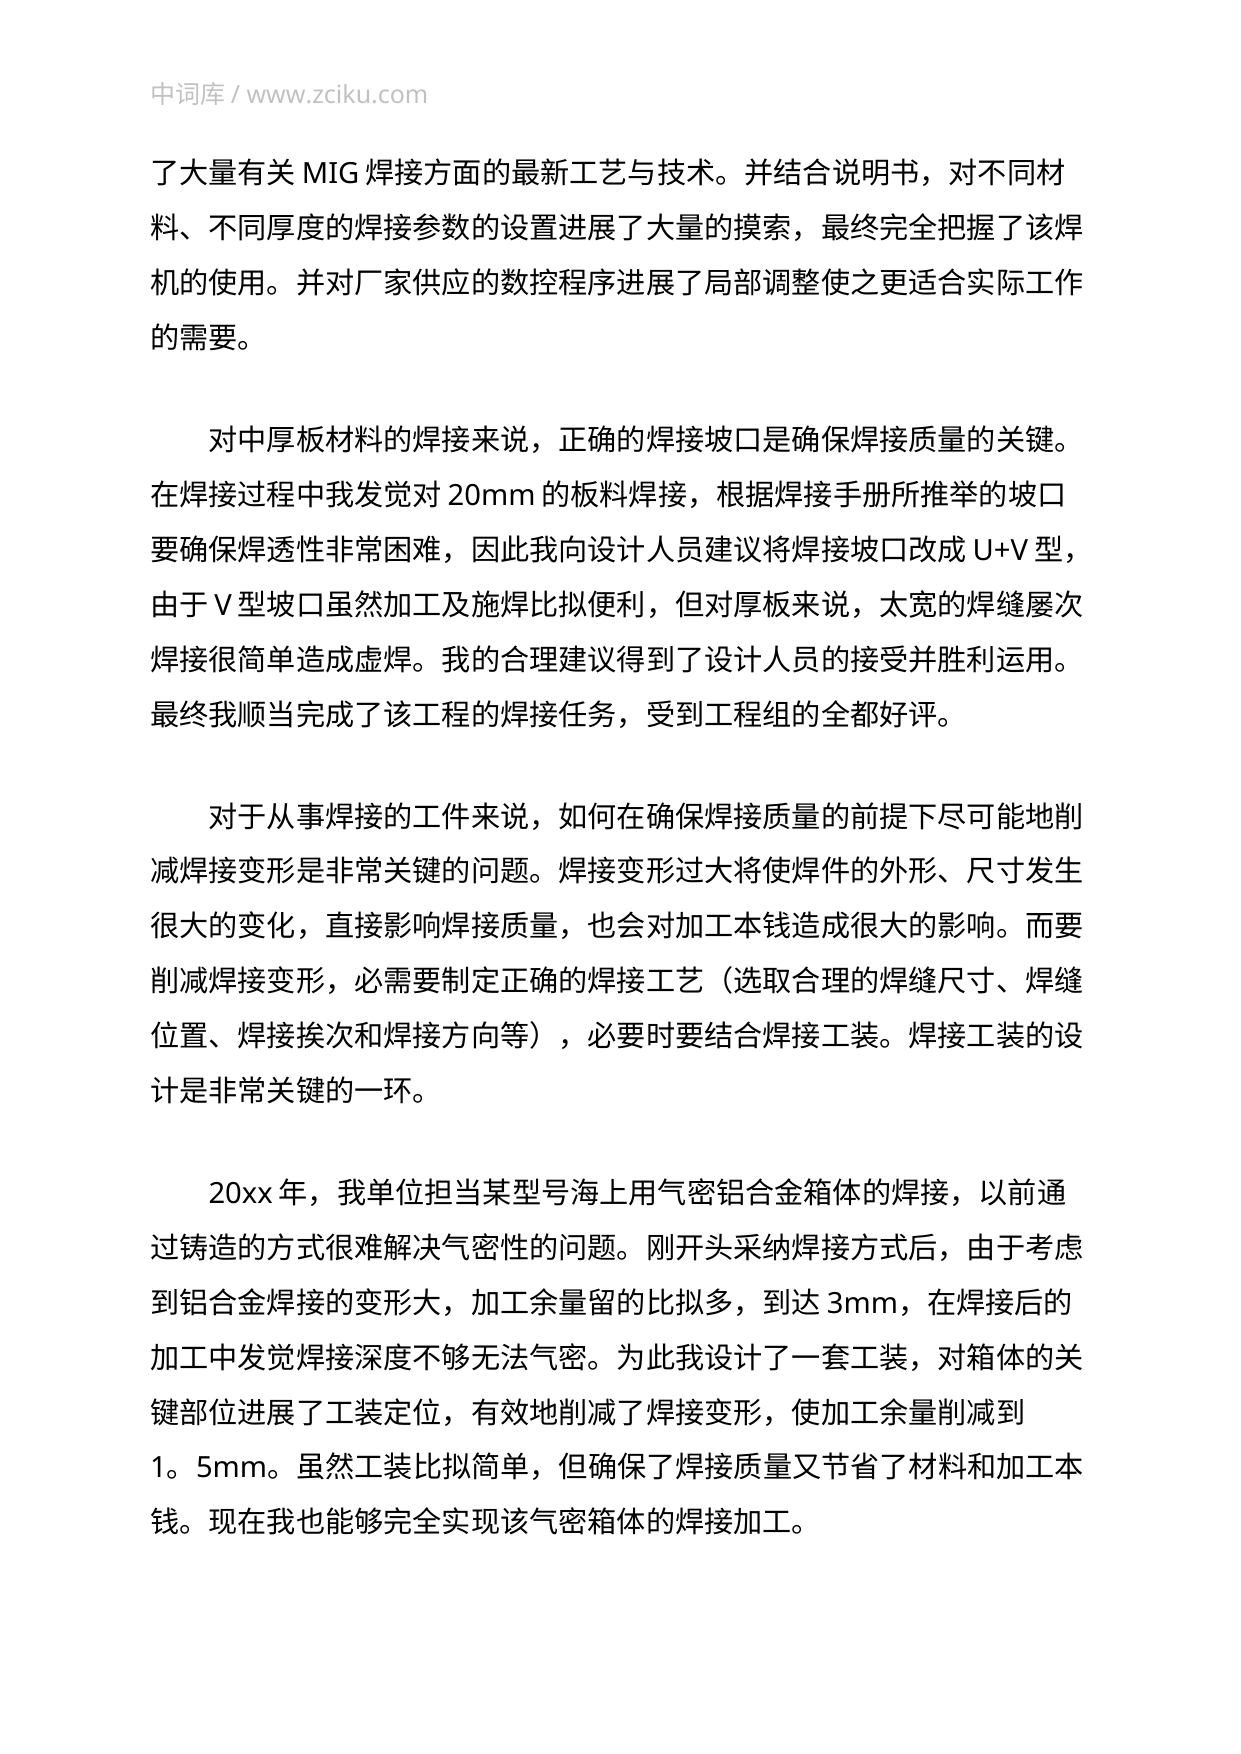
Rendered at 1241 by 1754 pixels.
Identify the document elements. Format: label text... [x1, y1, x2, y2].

text 20xx年，我单位担当某型号海上用气密铝合金箱体的焊接，以前通过铸造的方式很难解决气密性的问题。刚开头采纳焊接方式后，由于考虑到铝合金焊接的变形大，加工余量留的比拟多，到达3mm，在焊接后的加工中发觉焊接深度不够无法气密。为此我设计了一套工装，对箱体的关键部位进展了工装定位，有效地削减了焊接变形，使加工余量削减到1。5mm。虽然工装比拟简单，但确保了焊接质量又节省了材料和加工本钱。现在我也能够完全实现该气密箱体的焊接加工。 [150, 1169, 1090, 1541]
text 对中厚板材料的焊接来说，正确的焊接坡口是确保焊接质量的关键。在焊接过程中我发觉对20mm的板料焊接，根据焊接手册所推举的坡口要确保焊透性非常困难，因此我向设计人员建议将焊接坡口改成U+V型，由于V型坡口虽然加工及施焊比拟便利，但对厚板来说，太宽的焊缝屡次焊接很简单造成虚焊。我的合理建议得到了设计人员的接受并胜利运用。最终我顺当完成了该工程的焊接任务，受到工程组的全都好评。 [150, 417, 1090, 734]
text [150, 150, 1090, 357]
text 对于从事焊接的工件来说，如何在确保焊接质量的前提下尽可能地削减焊接变形是非常关键的问题。焊接变形过大将使焊件的外形、尺寸发生很大的变化，直接影响焊接质量，也会对加工本钱造成很大的影响。而要削减焊接变形，必需要制定正确的焊接工艺（选取合理的焊缝尺寸、焊缝位置、焊接挨次和焊接方向等），必要时要结合焊接工装。焊接工装的设计是非常关键的一环。 [150, 793, 1090, 1110]
